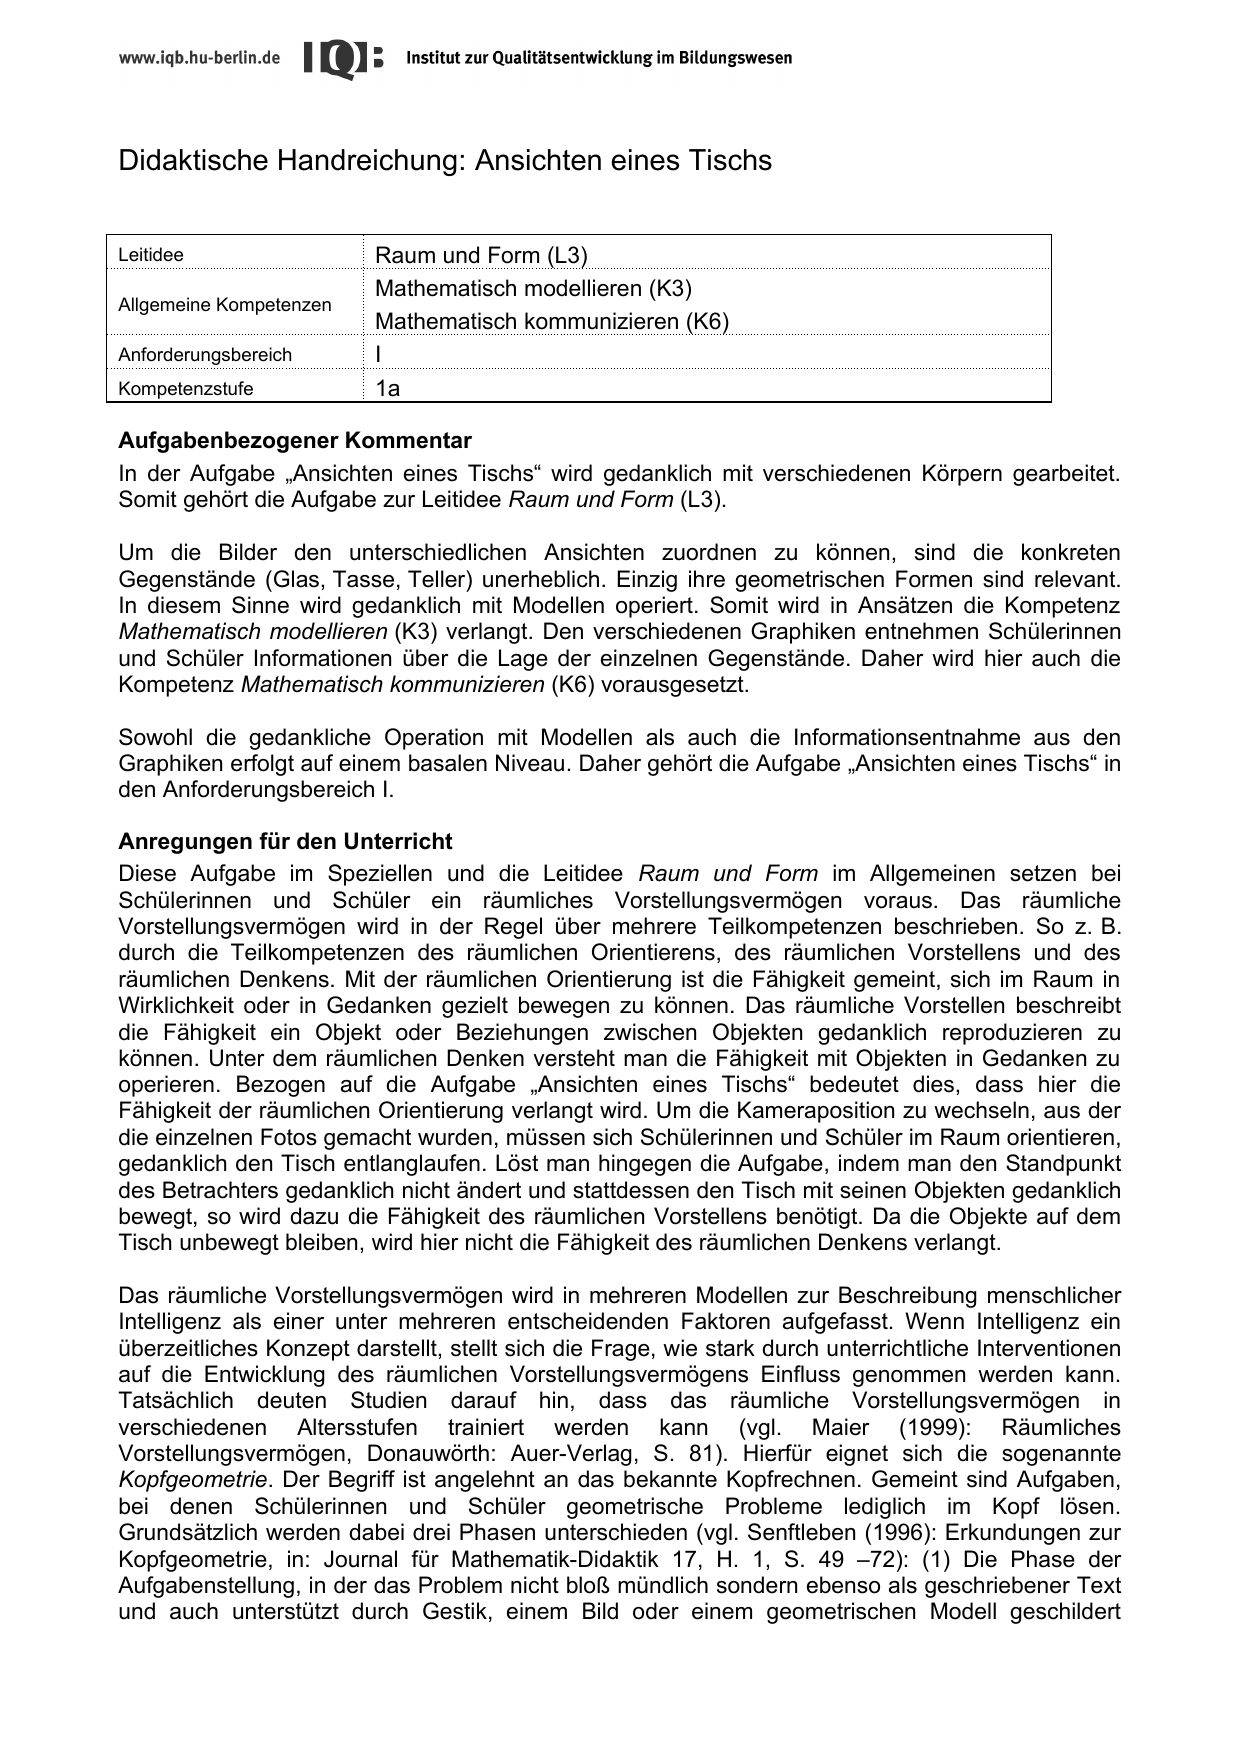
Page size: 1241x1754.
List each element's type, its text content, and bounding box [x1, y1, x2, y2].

text Diese Aufgabe im Speziellen und die Leitidee Raum und Form im Allgemeinen setzen bei Schülerinnen und Schüler ein räumliches Vorstellungsvermögen voraus. Das räumliche Vorstellungsvermögen wird in der Regel über mehrere Teilkompetenzen beschrieben. So z. B. durch die Teilkompetenzen des räumlichen Orientierens, des räumlichen Vorstellens und des räumlichen Denkens. Mit der räumlichen Orientierung ist die Fähigkeit gemeint, sich im Raum in Wirklichkeit oder in Gedanken gezielt bewegen zu können. Das räumliche Vorstellen beschreibt die Fähigkeit ein Objekt oder Beziehungen zwischen Objekten gedanklich reproduzieren zu können. Unter dem räumlichen Denken versteht man die Fähigkeit mit Objekten in Gedanken zu operieren. Bezogen auf die Aufgabe „Ansichten eines Tischs“ bedeutet dies, dass hier die Fähigkeit der räumlichen Orientierung verlangt wird. Um die Kameraposition zu wechseln, aus der die einzelnen Fotos gemacht wurden, müssen sich Schülerinnen und Schüler im Raum orientieren, gedanklich den Tisch entlanglaufen. Löst man hingegen die Aufgabe, indem man den Standpunkt des Betrachters gedanklich nicht ändert und stattdessen den Tisch mit seinen Objekten gedanklich bewegt, so wird dazu die Fähigkeit des räumlichen Vorstellens benötigt. Da die Objekte auf dem Tisch unbewegt bleiben, wird hier nicht die Fähigkeit des räumlichen Denkens verlangt. [118, 860, 1122, 1256]
text Sowohl die gedankliche Operation mit Modellen als auch die Informationsentnahme aus den Graphiken erfolgt auf einem basalen Niveau. Daher gehört die Aufgabe „Ansichten eines Tischs“ in den Anforderungsbereich I. [118, 724, 1122, 803]
table_cell Mathematisch modellieren (K3) Mathematisch kommunizieren (K6) [364, 268, 1051, 334]
text Aufgabenbezogener Kommentar [118, 427, 1122, 454]
text Didaktische Handreichung: Ansichten eines Tischs [118, 143, 1122, 177]
text Um die Bilder den unterschiedlichen Ansichten zuordnen zu können, sind die konkreten Gegenstände (Glas, Tasse, Teller) unerheblich. Einzig ihre geometrischen Formen sind relevant. In diesem Sinne wird gedanklich mit Modellen operiert. Somit wird in Ansätzen die Kompetenz Mathematisch modellieren (K3) verlangt. Den verschiedenen Graphiken entnehmen Schülerinnen und Schüler Informationen über die Lage der einzelnen Gegenstände. Daher wird hier auch die Kompetenz Mathematisch kommunizieren (K6) vorausgesetzt. [118, 539, 1122, 697]
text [118, 1282, 1122, 1624]
text Anregungen für den Unterricht [118, 828, 1122, 854]
text In der Aufgabe „Ansichten eines Tischs“ wird gedanklich mit verschiedenen Körpern gearbeitet. Somit gehört die Aufgabe zur Leitidee Raum und Form (L3). [118, 460, 1122, 513]
table_cell I [364, 334, 1051, 368]
table_header Raum und Form (L3) [364, 235, 1051, 268]
table_header Leitidee [107, 235, 364, 268]
table_cell 1a [364, 368, 1051, 401]
table_cell Anforderungsbereich [107, 334, 364, 368]
table_cell Kompetenzstufe [107, 368, 364, 401]
table_cell Allgemeine Kompetenzen [107, 268, 364, 334]
